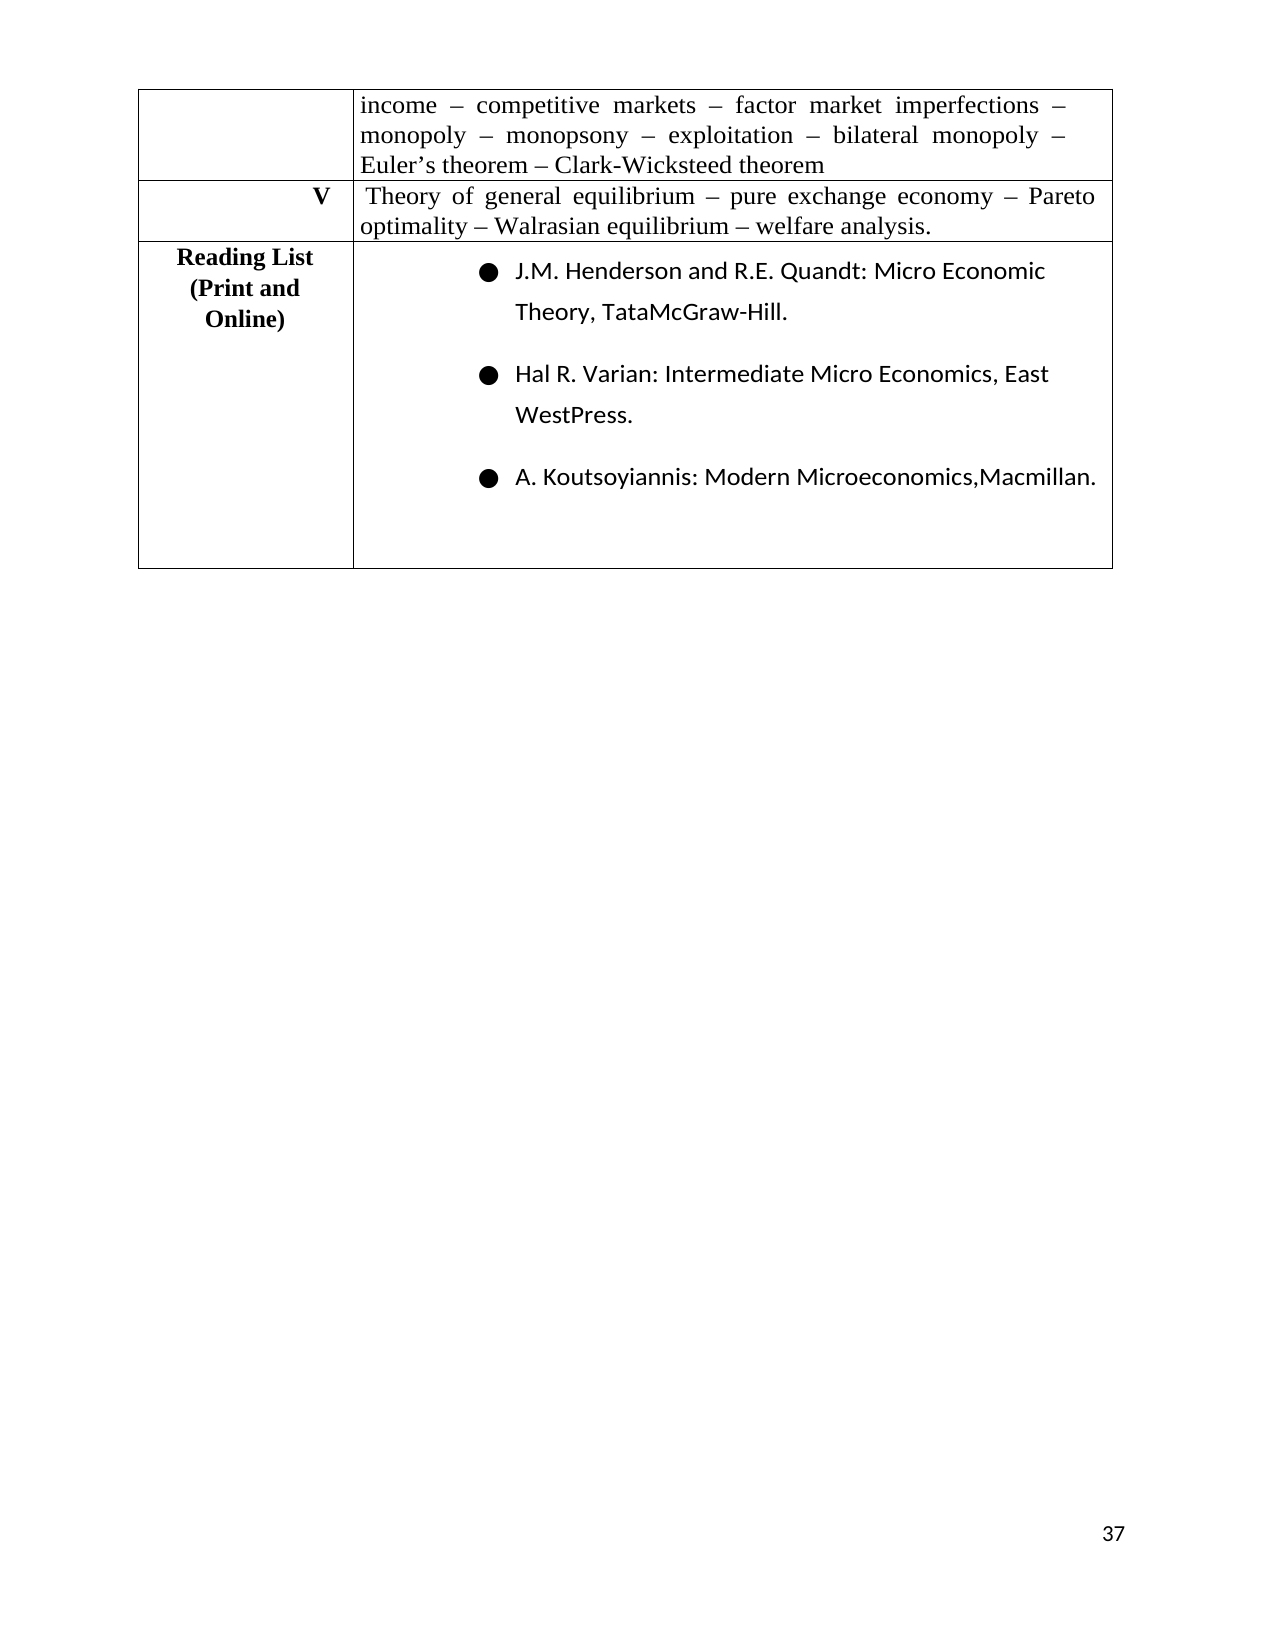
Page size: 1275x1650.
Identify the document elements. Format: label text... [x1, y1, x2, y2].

table_cell Reading List (Print and Online) [139, 242, 353, 568]
table_cell IV [139, 90, 353, 180]
table_cell J.M. Henderson and R.E. Quandt: Micro Economic Theory, TataMcGraw-Hill. Hal R. Varian: Intermediate Micro Economics, East WestPress. A. Koutsoyiannis: Modern Microeconomics,Macmillan. [354, 242, 1112, 568]
table_cell V [139, 181, 353, 241]
table_cell Theory of general equilibrium – pure exchange economy – Pareto optimality – Walrasian equilibrium – welfare analysis. [354, 181, 1112, 241]
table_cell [354, 90, 1112, 180]
